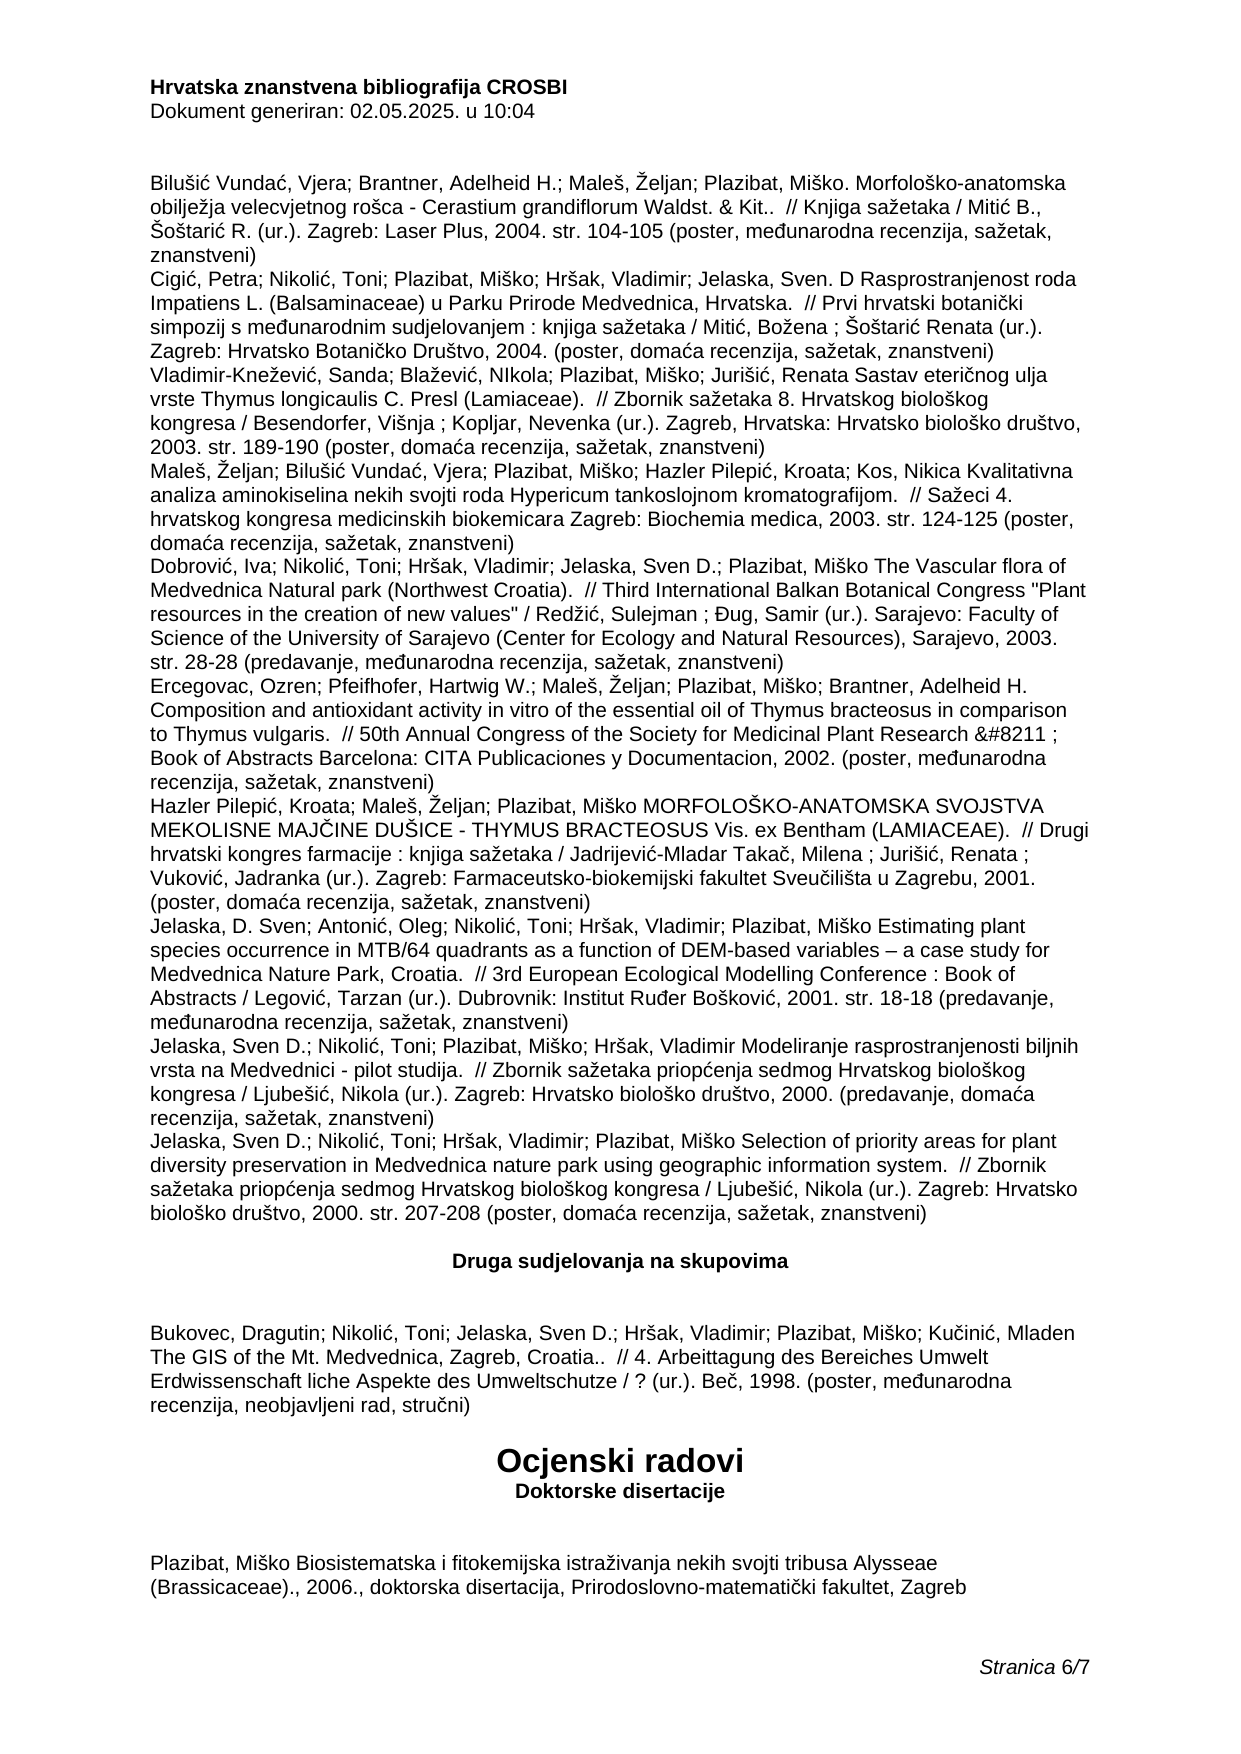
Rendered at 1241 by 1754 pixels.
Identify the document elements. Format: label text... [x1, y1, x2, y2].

text Bilušić Vundać, Vjera; Brantner, Adelheid H.; Maleš, Željan; Plazibat, Miško. [150, 171, 1090, 267]
text Plazibat, Miško [150, 1551, 1090, 1599]
text Ercegovac, Ozren; Pfeifhofer, Hartwig W.; Maleš, Željan; Plazibat, Miško; Brantner, Adelheid H. [150, 674, 1090, 794]
subtitle Druga sudjelovanja na skupovima [150, 1249, 1090, 1273]
text Jelaska, Sven D.; Nikolić, Toni; Plazibat, Miško; Hršak, Vladimir [150, 1033, 1090, 1129]
text Bukovec, Dragutin; Nikolić, Toni; Jelaska, Sven D.; Hršak, Vladimir; Plazibat, Miško; Kučinić, Mladen [150, 1321, 1090, 1417]
subtitle Doktorske disertacije [150, 1479, 1090, 1503]
text Vladimir-Knežević, Sanda; Blažević, NIkola; Plazibat, Miško; Jurišić, Renata [150, 363, 1090, 458]
text Jelaska, Sven D.; Nikolić, Toni; Hršak, Vladimir; Plazibat, Miško [150, 1129, 1090, 1225]
text Maleš, Željan; Bilušić Vundać, Vjera; Plazibat, Miško; Hazler Pilepić, Kroata; Kos, Nikica [150, 458, 1090, 554]
text Cigić, Petra; Nikolić, Toni; Plazibat, Miško; Hršak, Vladimir; Jelaska, Sven. D [150, 267, 1090, 363]
text Hazler Pilepić, Kroata; Maleš, Željan; Plazibat, Miško [150, 794, 1090, 914]
text Jelaska, D. Sven; Antonić, Oleg; Nikolić, Toni; Hršak, Vladimir; Plazibat, Miško [150, 914, 1090, 1033]
subtitle Ocjenski radovi [150, 1441, 1090, 1479]
text Dobrović, Iva; Nikolić, Toni; Hršak, Vladimir; Jelaska, Sven D.; Plazibat, Miško [150, 554, 1090, 674]
